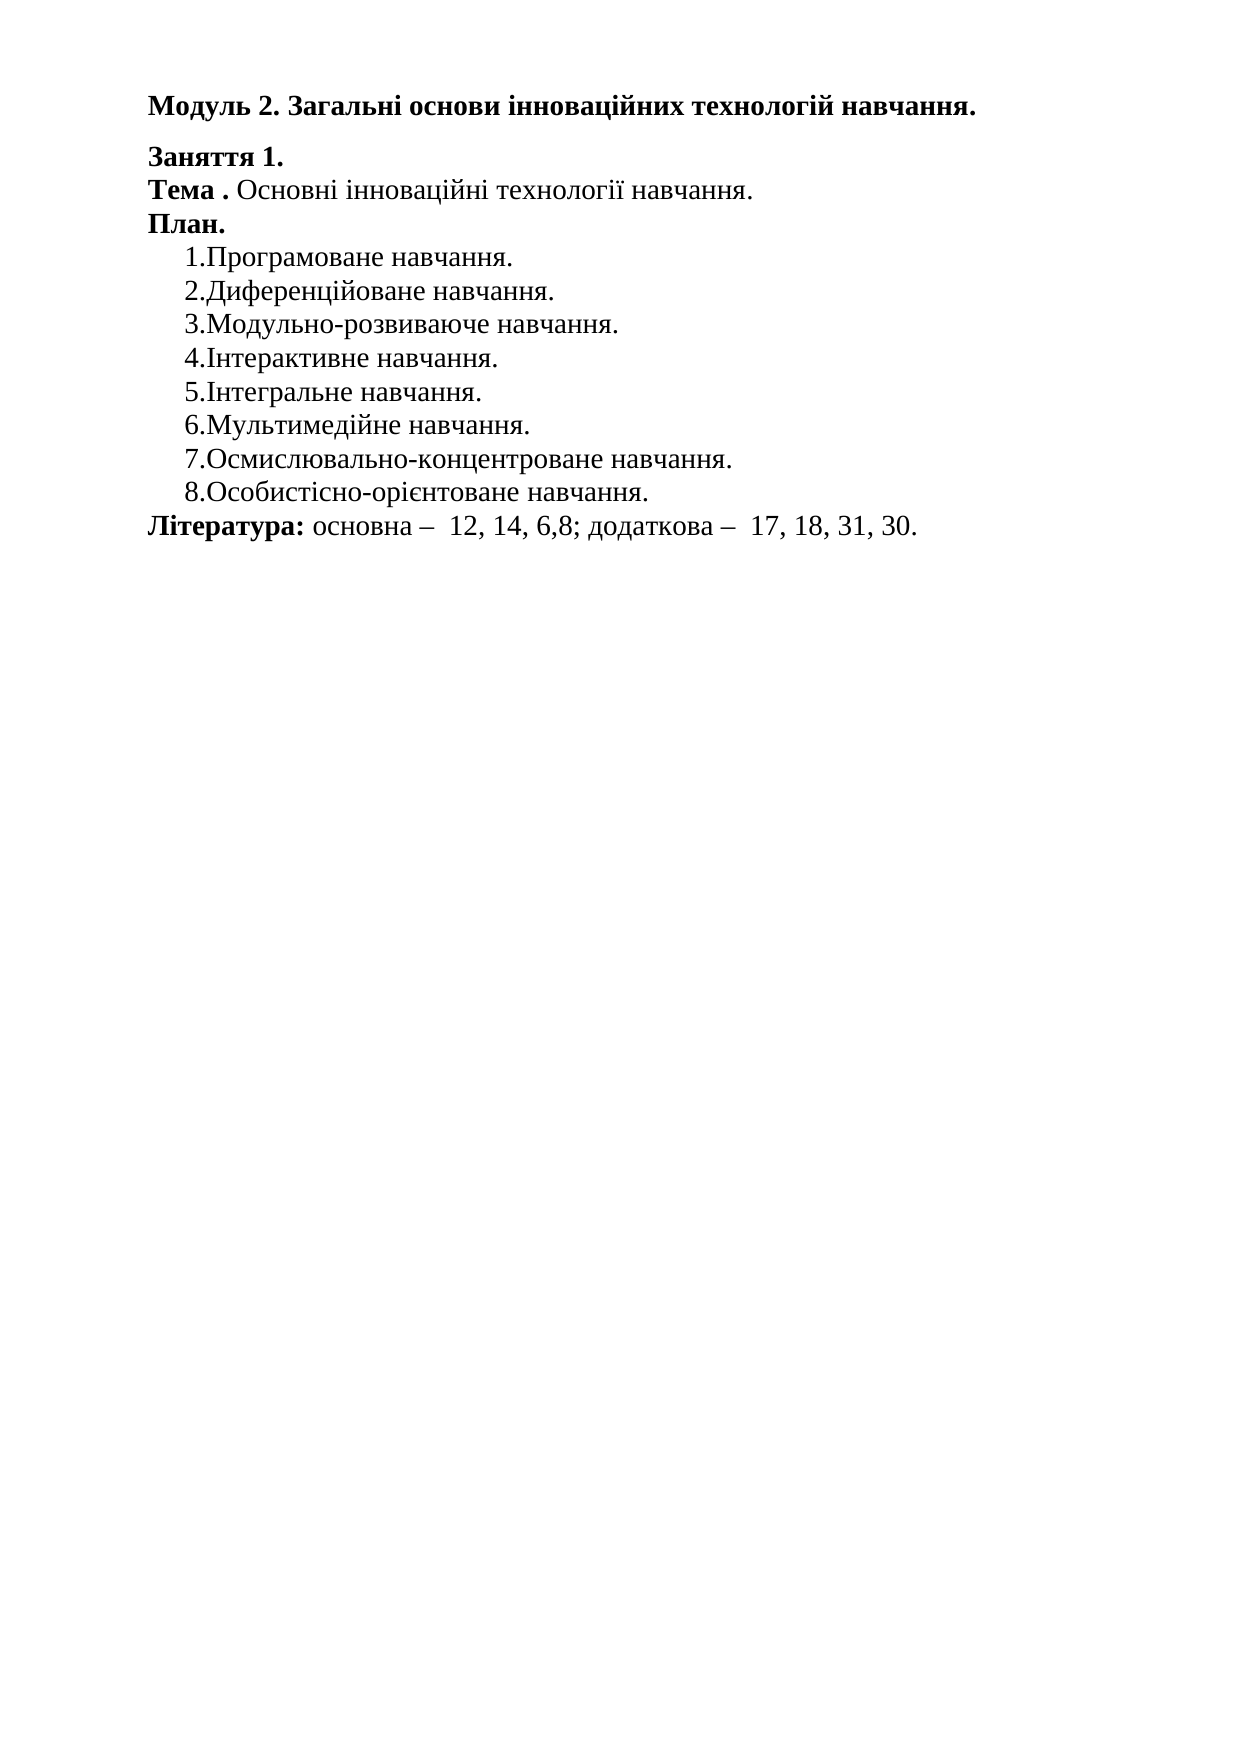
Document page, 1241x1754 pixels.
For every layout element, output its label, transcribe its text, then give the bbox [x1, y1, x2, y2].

text Література: основна – 12, 14, 6,8; додаткова – 17, 18, 31, 30. [148, 508, 1152, 541]
text Модуль 2. Загальні основи інноваційних технологій навчання. [148, 88, 1152, 122]
text 4.Інтерактивне навчання. [148, 340, 1152, 374]
text 2.Диференційоване навчання. [148, 273, 1152, 307]
text План. [148, 206, 1152, 239]
text Тема . Основні інноваційні технології навчання. [148, 172, 1152, 206]
text 3.Модульно-розвиваюче навчання. [148, 307, 1152, 340]
text 6.Мультимедійне навчання. [148, 407, 1152, 441]
text 7.Осмислювально-концентроване навчання. [148, 441, 1152, 474]
text 8.Особистісно-орієнтоване навчання. [148, 474, 1152, 508]
text 5.Інтегральне навчання. [148, 374, 1152, 407]
text 1.Програмоване навчання. [148, 239, 1152, 273]
text Заняття 1. [148, 139, 1152, 172]
